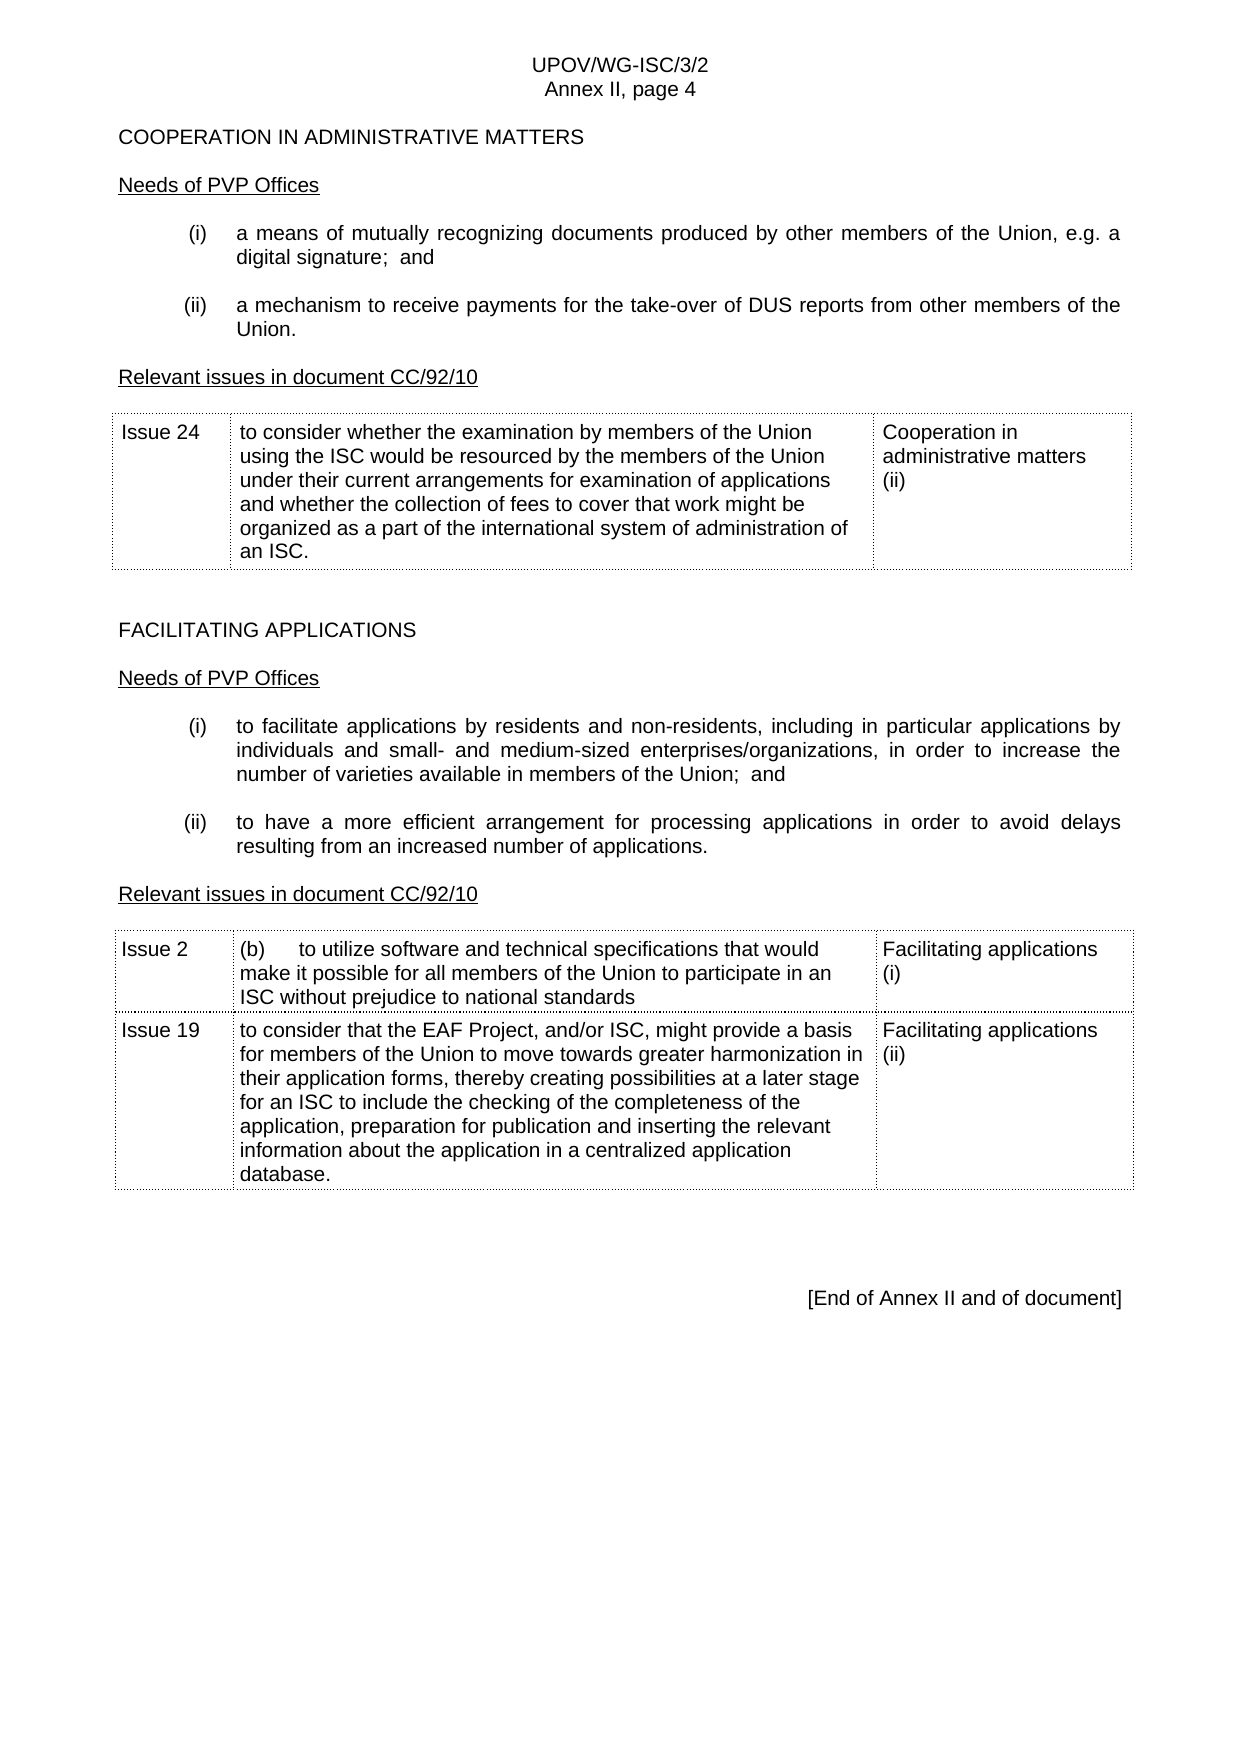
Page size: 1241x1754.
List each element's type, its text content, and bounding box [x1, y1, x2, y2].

subtitle Cooperation in administrative matters [118, 125, 1122, 149]
table_header Issue 2 [115, 930, 233, 1011]
list to facilitate applications by residents and non-residents, including in particular applications by individuals and small- and medium-sized enterprises/organizations, in order to increase the number of varieties available in members of the Union; and [207, 714, 1122, 786]
table_header Facilitating applications (i) [877, 930, 1134, 1011]
table_header (b) to utilize software and technical specifications that would make it possible for all members of the Union to participate in an ISC without prejudice to national standards [234, 930, 877, 1011]
table_cell Facilitating applications (ii) [877, 1011, 1134, 1189]
table_cell Issue 19 [115, 1011, 233, 1189]
subtitle Facilitating applications [118, 618, 1122, 642]
table_header to consider whether the examination by members of the Union using the ISC would be resourced by the members of the Union under their current arrangements for examination of applications and whether the collection of fees to cover that work might be organized as a part of the international system of administration of an ISC. [231, 413, 874, 569]
text [End of Annex II and of document] [118, 1286, 1122, 1310]
subtitle Relevant issues in document CC/92/10 [118, 364, 1122, 388]
list to have a more efficient arrangement for processing applications in order to avoid delays resulting from an increased number of applications. [207, 810, 1122, 858]
subtitle Needs of PVP Offices [118, 173, 1122, 197]
table_cell to consider that the EAF Project, and/or ISC, might provide a basis for members of the Union to move towards greater harmonization in their application forms, thereby creating possibilities at a later stage for an ISC to include the checking of the completeness of the application, preparation for publication and inserting the relevant information about the application in a centralized application database. [234, 1011, 877, 1189]
list a mechanism to receive payments for the take-over of DUS reports from other members of the Union. [207, 293, 1122, 341]
table_header Cooperation in administrative matters (ii) [874, 413, 1131, 569]
table_header Issue 24 [112, 413, 231, 569]
subtitle Needs of PVP Offices [118, 666, 1122, 690]
list a means of mutually recognizing documents produced by other members of the Union, e.g. a digital signature; and [207, 221, 1122, 269]
subtitle Relevant issues in document CC/92/10 [118, 882, 1122, 906]
